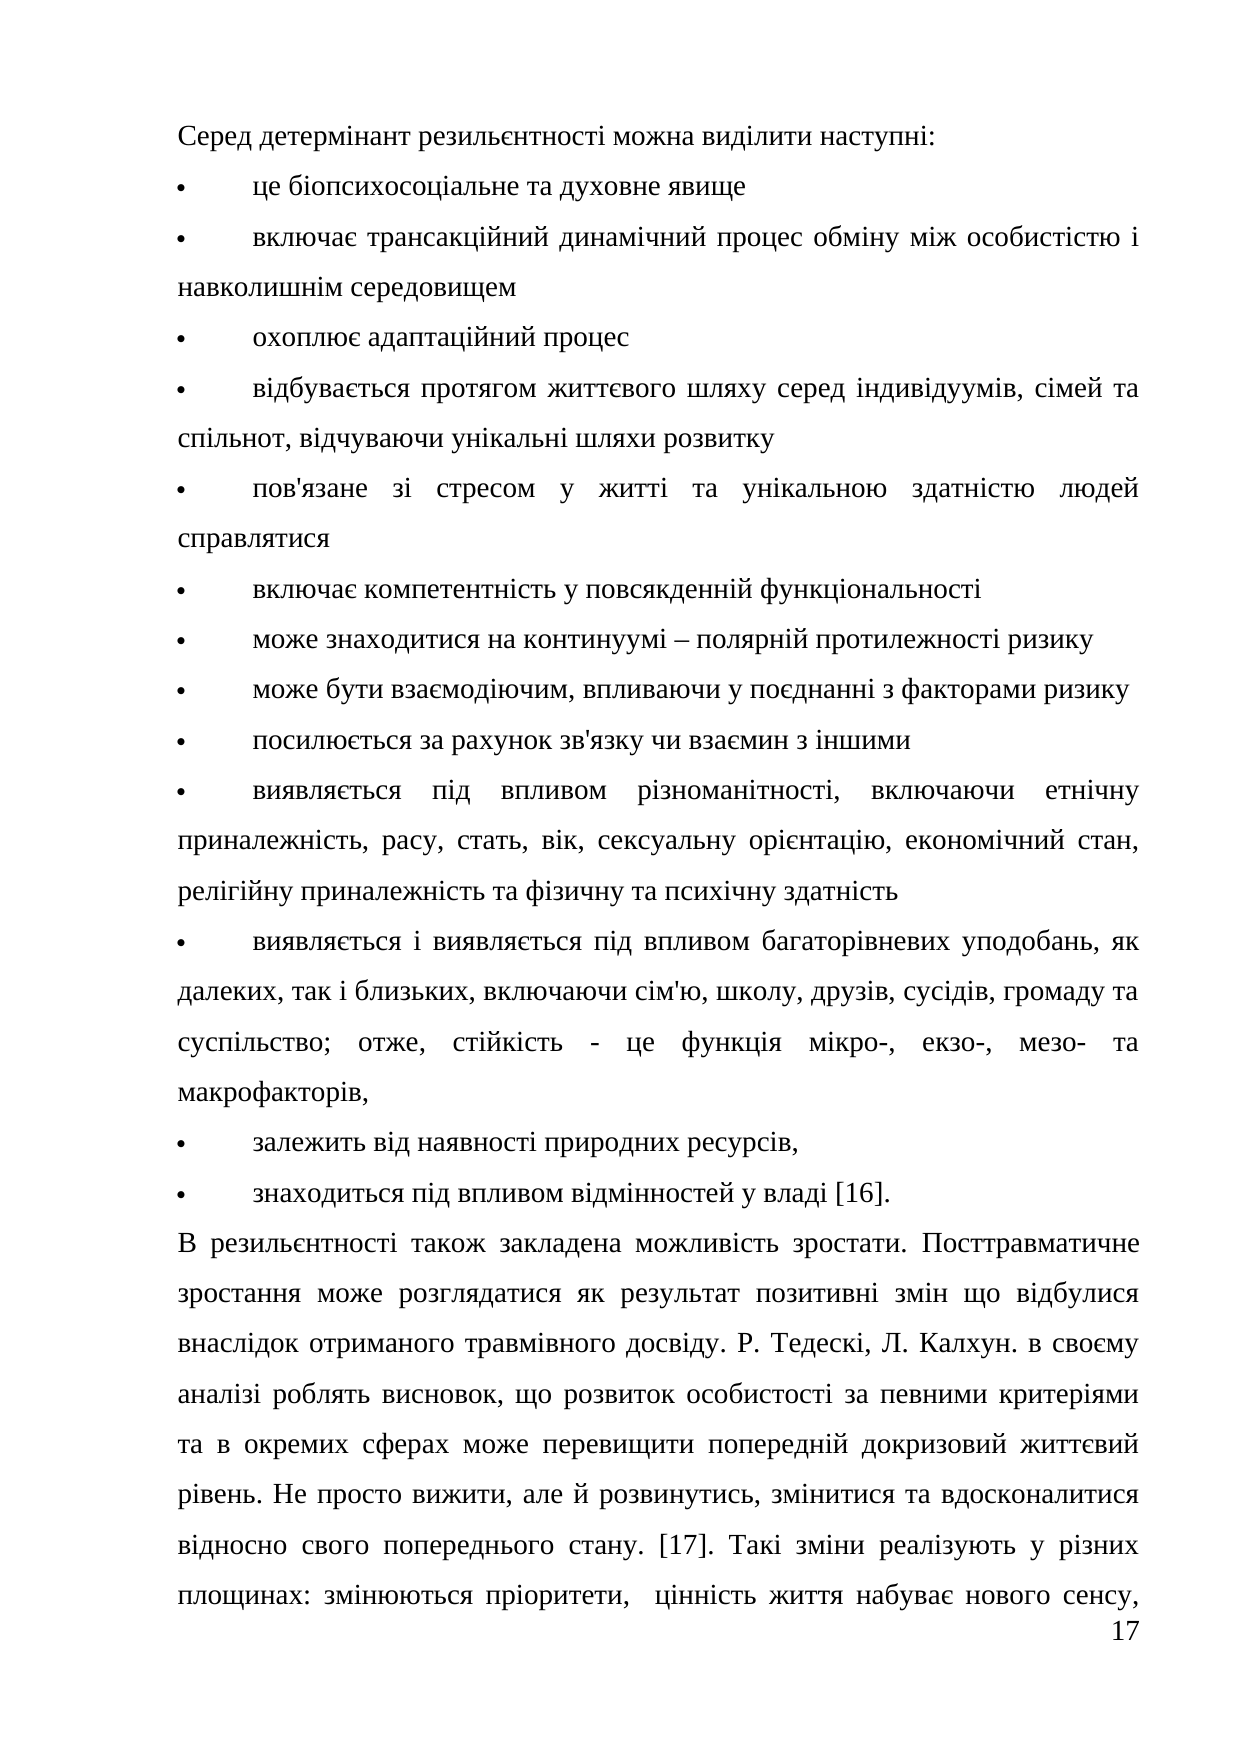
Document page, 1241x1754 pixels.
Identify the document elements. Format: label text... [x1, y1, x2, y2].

list охоплює адаптаційний процес [177, 319, 1140, 353]
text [177, 1225, 1140, 1611]
list Серед детермінант резильєнтності можна виділити наступні: [177, 118, 1140, 152]
list виявляється під впливом різноманітності, включаючи етнічну приналежність, расу, стать, вік, сексуальну орієнтацію, економічний стан, релігійну приналежність та фізичну та психічну здатність [177, 772, 1140, 906]
list може знаходитися на континуумі – полярній протилежності ризику [177, 621, 1140, 655]
list відбувається протягом життєвого шляху серед індивідуумів, сімей та спільнот, відчуваючи унікальні шляхи розвитку [177, 370, 1140, 453]
list пов'язане зі стресом у житті та унікальною здатністю людей справлятися [177, 470, 1140, 554]
list включає компетентність у повсякденній функціональності [177, 571, 1140, 604]
list посилюється за рахунок зв'язку чи взаємин з іншими [177, 722, 1140, 755]
list виявляється і виявляється під впливом багаторівневих уподобань, як далеких, так і близьких, включаючи сім'ю, школу, друзів, сусідів, громаду та суспільство; отже, стійкість - це функція мікро-, екзо-, мезо- та макрофакторів, [177, 923, 1140, 1108]
list це біопсихосоціальне та духовне явище [177, 168, 1140, 202]
list знаходиться під впливом відмінностей у владі [16]. [177, 1175, 1140, 1208]
list може бути взаємодіючим, впливаючи у поєднанні з факторами ризику [177, 672, 1140, 705]
list залежить від наявності природних ресурсів, [177, 1124, 1140, 1158]
list включає трансакційний динамічний процес обміну між особистістю і навколишнім середовищем [177, 219, 1140, 303]
